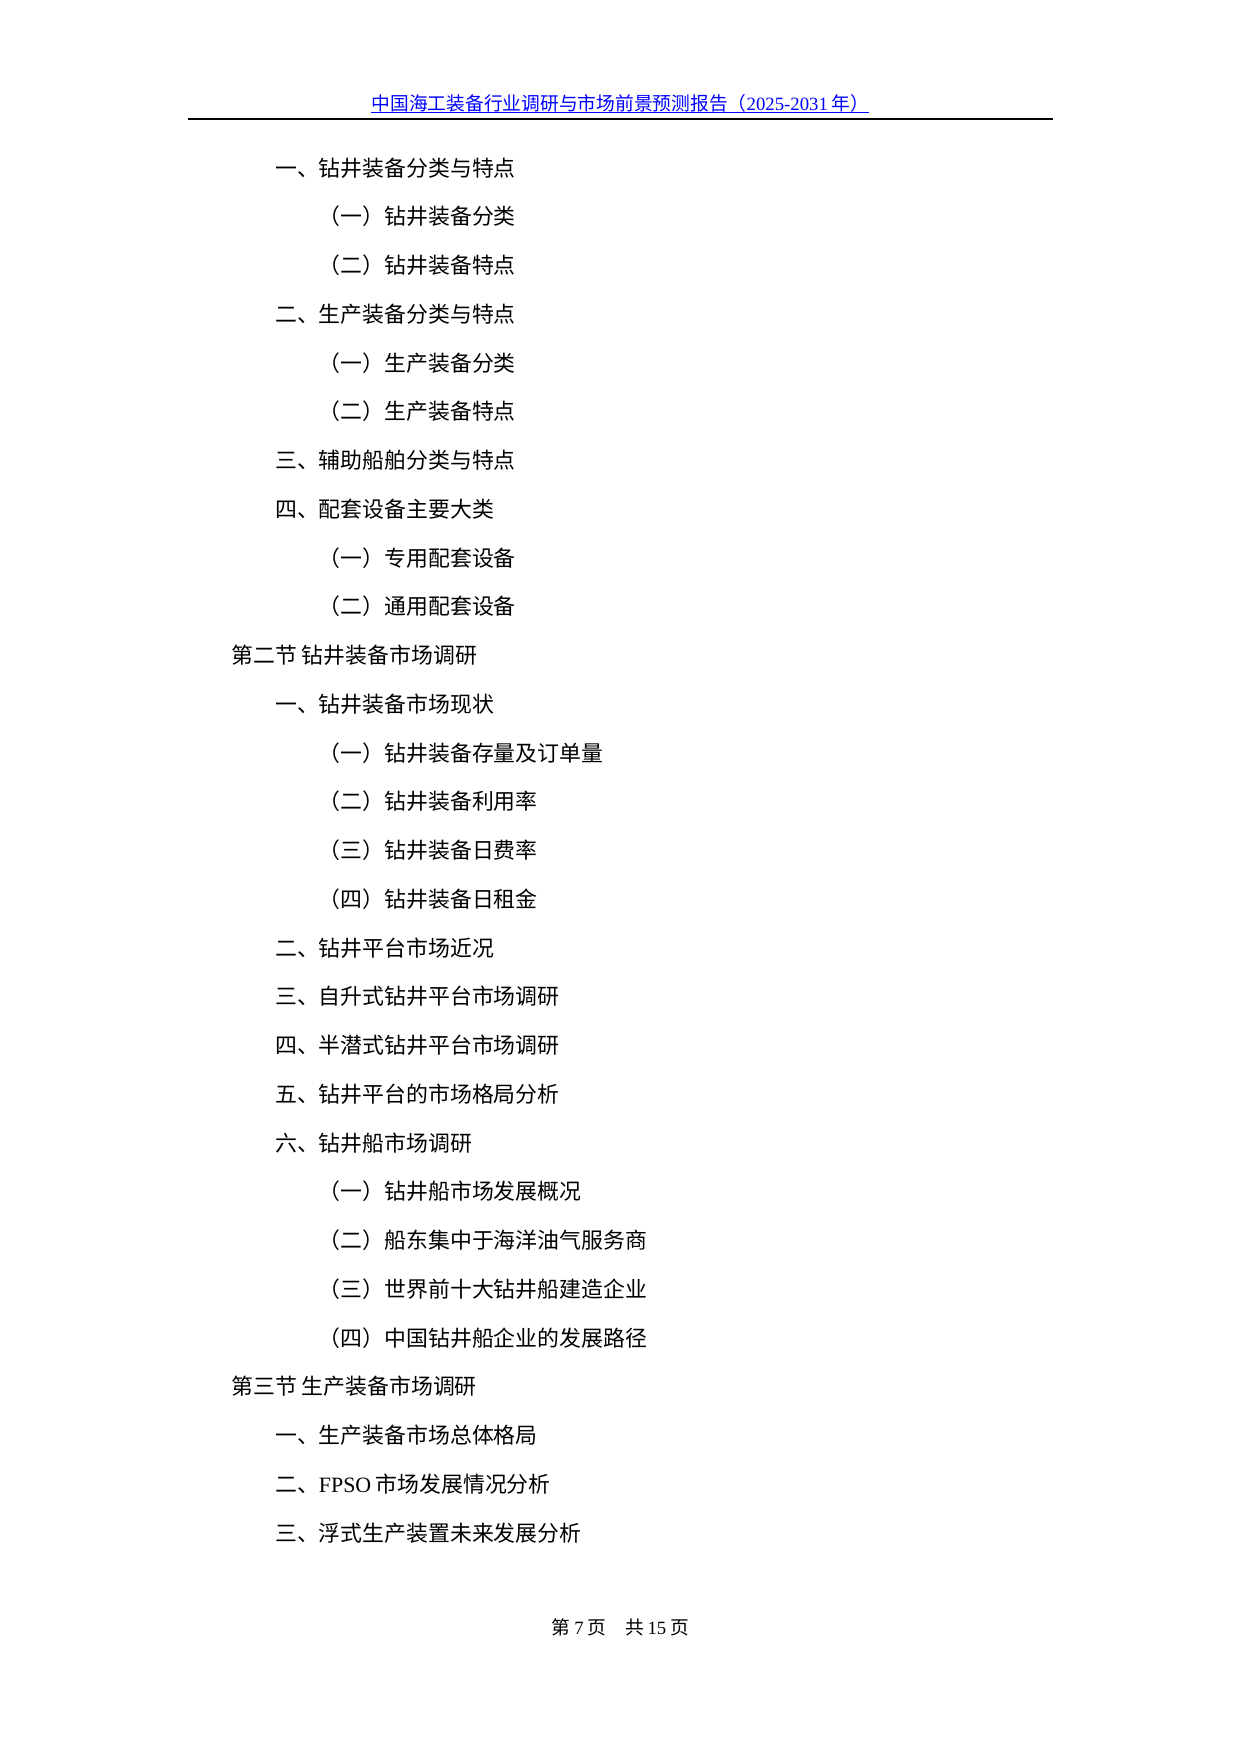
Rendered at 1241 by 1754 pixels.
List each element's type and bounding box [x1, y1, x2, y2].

text [187, 150, 1053, 1548]
